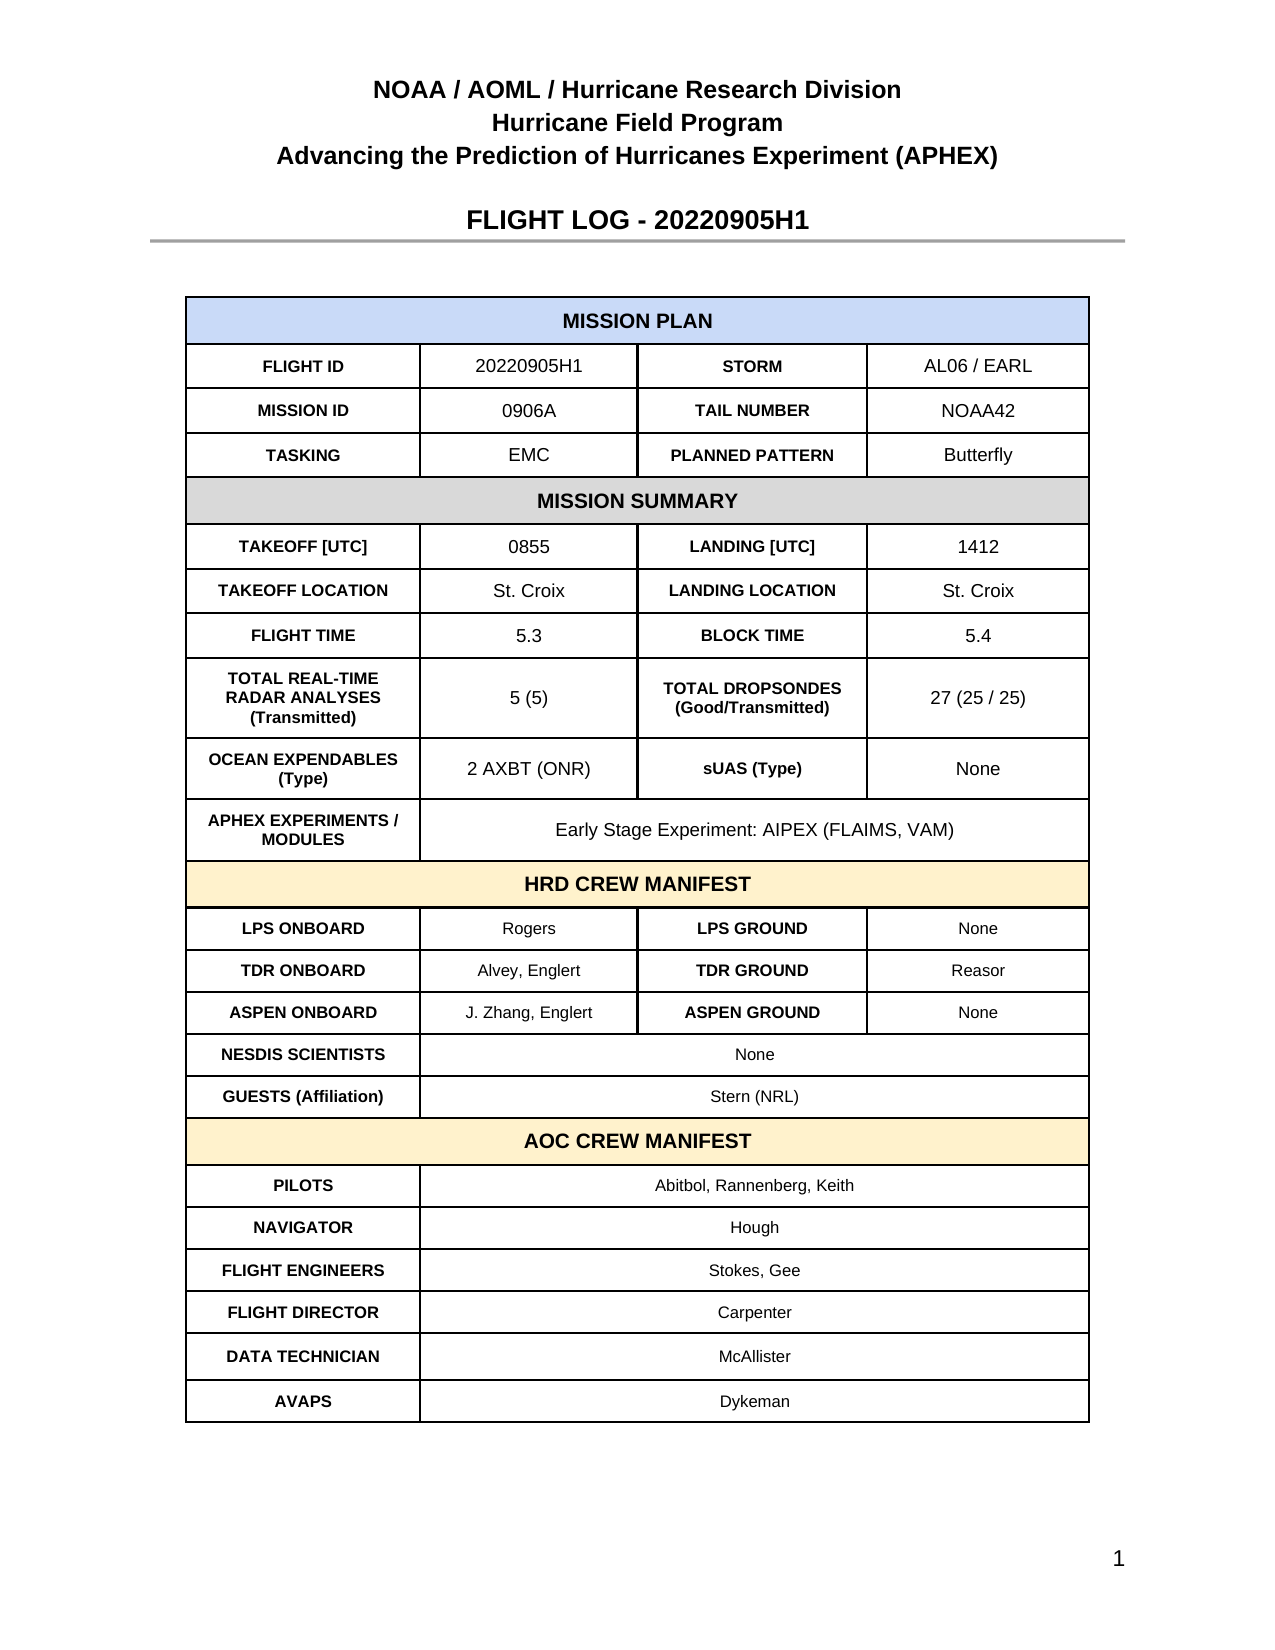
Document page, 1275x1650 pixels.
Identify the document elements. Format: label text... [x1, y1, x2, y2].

table_cell None [421, 1035, 1088, 1075]
table_header MISSION PLAN [187, 298, 1088, 343]
table_cell FLIGHT ENGINEERS [187, 1250, 419, 1290]
table_cell J. Zhang, Englert [421, 993, 636, 1033]
table_cell Early Stage Experiment: AIPEX (FLAIMS, VAM) [421, 800, 1088, 859]
table_cell TASKING [187, 434, 419, 476]
table_cell Hough [421, 1208, 1088, 1248]
table_cell TOTAL REAL-TIME RADAR ANALYSES (Transmitted) [187, 659, 419, 737]
table_cell EMC [421, 434, 636, 476]
table_cell TAKEOFF [UTC] [187, 525, 419, 568]
table_cell Alvey, Englert [421, 951, 636, 991]
table_cell Butterfly [868, 434, 1088, 476]
table_cell MISSION SUMMARY [187, 478, 1088, 523]
table_cell 5.4 [868, 614, 1088, 657]
table_cell Stokes, Gee [421, 1250, 1088, 1290]
table_cell 5.3 [421, 614, 636, 657]
table_cell 0855 [421, 525, 636, 568]
table_cell None [868, 909, 1088, 948]
table_cell LPS ONBOARD [187, 909, 419, 948]
table_cell GUESTS (Affiliation) [187, 1077, 419, 1117]
table_cell Rogers [421, 909, 636, 948]
table_cell 5 (5) [421, 659, 636, 737]
table_cell FLIGHT TIME [187, 614, 419, 657]
table_cell None [868, 739, 1088, 798]
table_cell OCEAN EXPENDABLES (Type) [187, 739, 419, 798]
table_cell PLANNED PATTERN [639, 434, 866, 476]
table_cell 27 (25 / 25) [868, 659, 1088, 737]
table_cell 20220905H1 [421, 345, 636, 387]
table_cell Stern (NRL) [421, 1077, 1088, 1117]
table_cell NOAA42 [868, 389, 1088, 432]
table_cell None [868, 993, 1088, 1033]
table_cell AOC CREW MANIFEST [187, 1119, 1088, 1164]
table_cell LPS GROUND [639, 909, 866, 948]
table_cell HRD CREW MANIFEST [187, 862, 1088, 906]
table_cell Reasor [868, 951, 1088, 991]
table_cell St. Croix [421, 570, 636, 612]
table_cell Dykeman [421, 1381, 1088, 1421]
table_cell LANDING [UTC] [639, 525, 866, 568]
table_cell Abitbol, Rannenberg, Keith [421, 1166, 1088, 1206]
table_cell STORM [639, 345, 866, 387]
table_cell PILOTS [187, 1166, 419, 1206]
table_cell St. Croix [868, 570, 1088, 612]
table_cell Carpenter [421, 1292, 1088, 1332]
table_cell McAllister [421, 1334, 1088, 1379]
table_cell TAIL NUMBER [639, 389, 866, 432]
table_cell LANDING LOCATION [639, 570, 866, 612]
table_cell sUAS (Type) [639, 739, 866, 798]
table_cell TAKEOFF LOCATION [187, 570, 419, 612]
table_cell NESDIS SCIENTISTS [187, 1035, 419, 1075]
table_cell NAVIGATOR [187, 1208, 419, 1248]
table_cell AL06 / EARL [868, 345, 1088, 387]
table_cell TOTAL DROPSONDES (Good/Transmitted) [639, 659, 866, 737]
table_cell ASPEN GROUND [639, 993, 866, 1033]
table_cell 0906A [421, 389, 636, 432]
table_cell MISSION ID [187, 389, 419, 432]
table_cell FLIGHT DIRECTOR [187, 1292, 419, 1332]
table_cell ASPEN ONBOARD [187, 993, 419, 1033]
table_cell APHEX EXPERIMENTS / MODULES [187, 800, 419, 859]
table_cell FLIGHT ID [187, 345, 419, 387]
table_cell 2 AXBT (ONR) [421, 739, 636, 798]
table_cell BLOCK TIME [639, 614, 866, 657]
table_cell TDR GROUND [639, 951, 866, 991]
table_cell TDR ONBOARD [187, 951, 419, 991]
table_cell AVAPS [187, 1381, 419, 1421]
table_cell 1412 [868, 525, 1088, 568]
table_cell DATA TECHNICIAN [187, 1334, 419, 1379]
